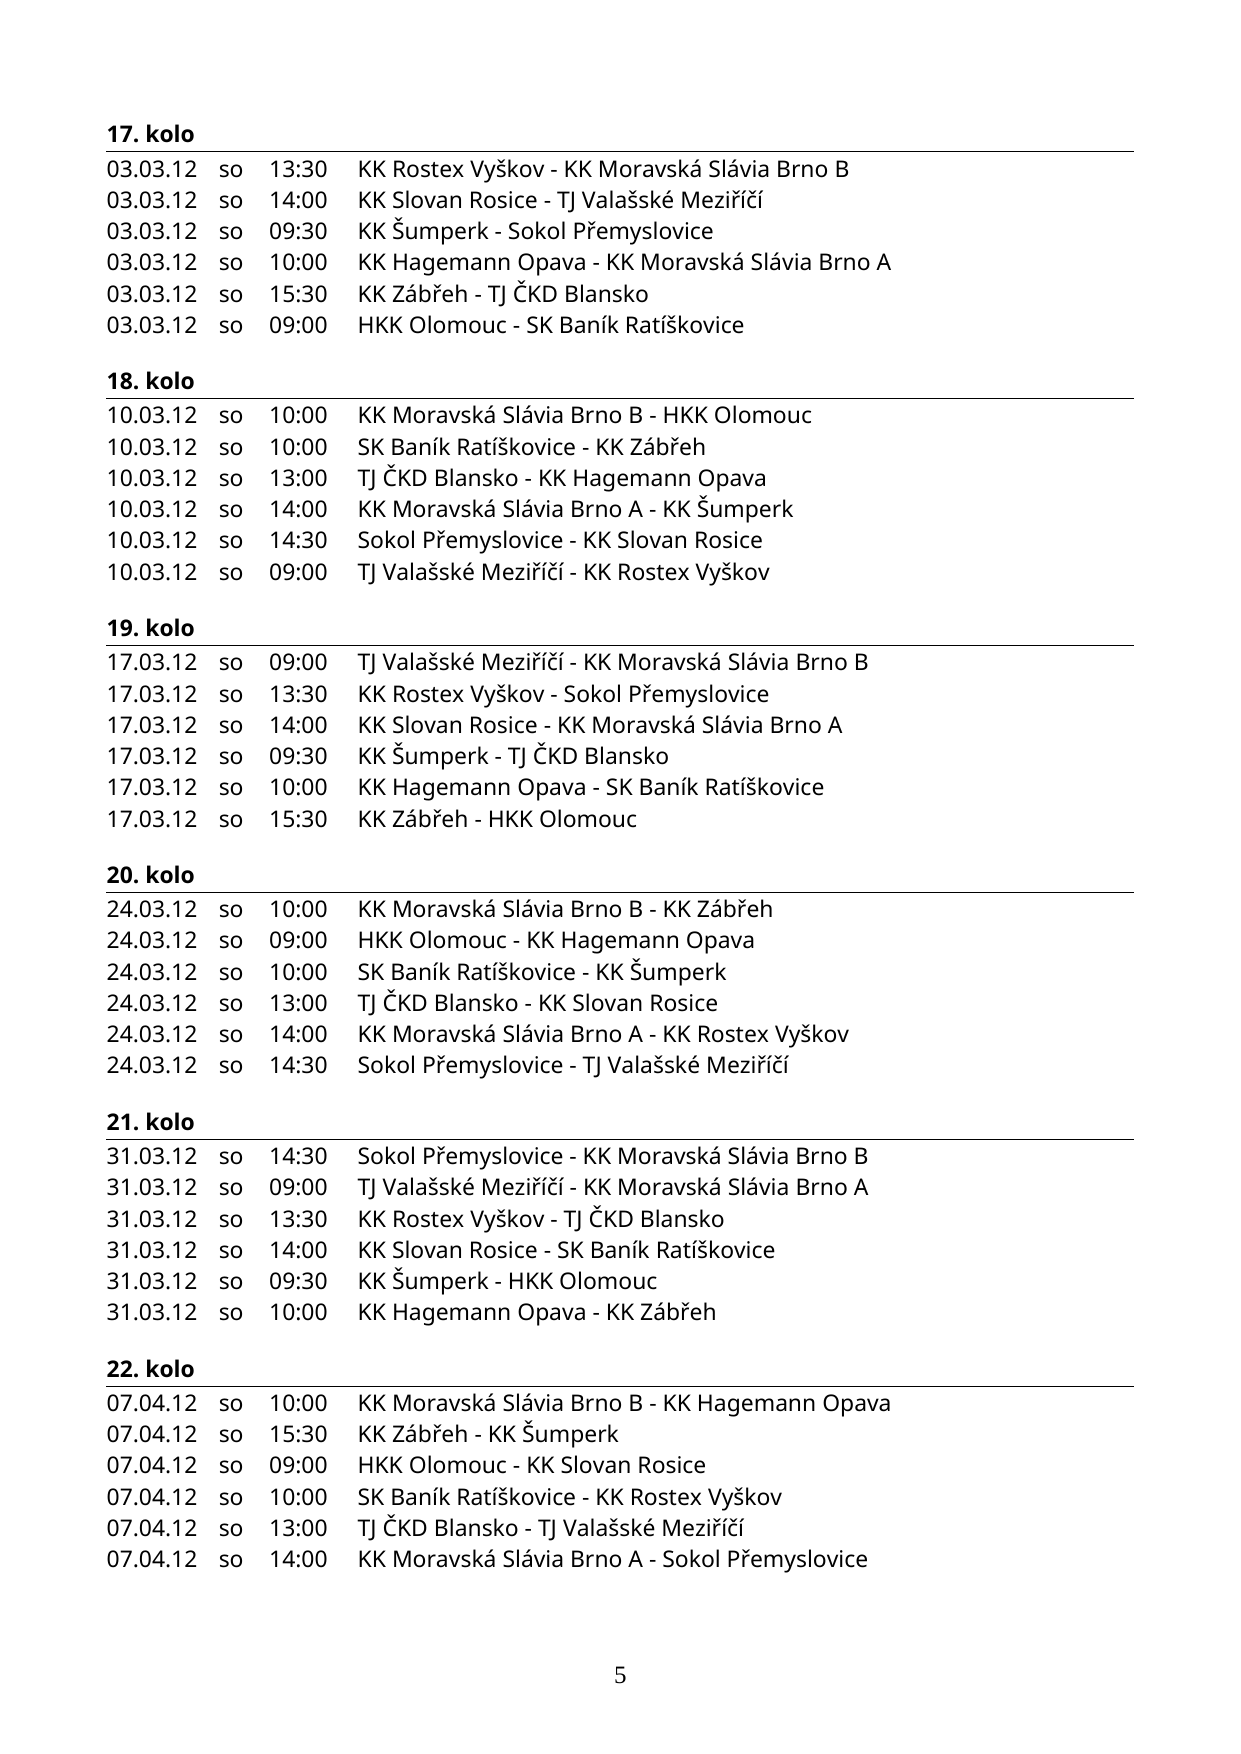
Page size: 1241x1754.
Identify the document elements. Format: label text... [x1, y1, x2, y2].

text 17.03.12 so 15:30 KK Zábřeh - HKK Olomouc [106, 802, 1134, 834]
text 10.03.12 so 10:00 KK Moravská Slávia Brno B - HKK Olomouc [106, 399, 1134, 431]
text 31.03.12 so 14:00 KK Slovan Rosice - SK Baník Ratíškovice [106, 1234, 1134, 1265]
text 20. kolo [106, 859, 1134, 892]
text 22. kolo [106, 1352, 1134, 1386]
text 10.03.12 so 10:00 SK Baník Ratíškovice - KK Zábřeh [106, 431, 1134, 462]
text 10.03.12 so 09:00 TJ Valašské Meziříčí - KK Rostex Vyškov [106, 556, 1134, 587]
text 03.03.12 so 15:30 KK Zábřeh - TJ ČKD Blansko [106, 277, 1134, 309]
text 10.03.12 so 14:00 KK Moravská Slávia Brno A - KK Šumperk [106, 493, 1134, 524]
text 17.03.12 so 09:30 KK Šumperk - TJ ČKD Blansko [106, 740, 1134, 771]
text 18. kolo [106, 365, 1134, 398]
text 17.03.12 so 09:00 TJ Valašské Meziříčí - KK Moravská Slávia Brno B [106, 646, 1134, 677]
text 21. kolo [106, 1106, 1134, 1139]
text 31.03.12 so 13:30 KK Rostex Vyškov - TJ ČKD Blansko [106, 1202, 1134, 1234]
text 07.04.12 so 13:00 TJ ČKD Blansko - TJ Valašské Meziříčí [106, 1512, 1134, 1543]
text 24.03.12 so 13:00 TJ ČKD Blansko - KK Slovan Rosice [106, 987, 1134, 1018]
text 17. kolo [106, 118, 1134, 151]
text 07.04.12 so 10:00 KK Moravská Slávia Brno B - KK [106, 1387, 1134, 1418]
text 07.04.12 so 14:00 KK Moravská Slávia Brno A - Sokol Přemyslovice [106, 1543, 1134, 1574]
text 03.03.12 so 10:00 KK - KK Moravská Slávia Brno A [106, 246, 1134, 277]
text 03.03.12 so 09:30 KK Šumperk - Sokol Přemyslovice [106, 215, 1134, 246]
text 24.03.12 so 14:00 KK Moravská Slávia Brno A - KK Rostex Vyškov [106, 1018, 1134, 1049]
text 31.03.12 so 14:30 Sokol Přemyslovice - KK Moravská Slávia Brno B [106, 1140, 1134, 1171]
text 24.03.12 so 10:00 KK Moravská Slávia Brno B - KK Zábřeh [106, 893, 1134, 924]
text 24.03.12 so 09:00 HKK Olomouc - KK [106, 924, 1134, 956]
text 03.03.12 so 13:30 KK Rostex Vyškov - KK Moravská Slávia Brno B [106, 152, 1134, 184]
text 17.03.12 so 14:00 KK Slovan Rosice - KK Moravská Slávia Brno A [106, 709, 1134, 740]
text 31.03.12 so 10:00 KK - KK Zábřeh [106, 1296, 1134, 1327]
text 24.03.12 so 10:00 SK Baník Ratíškovice - KK Šumperk [106, 956, 1134, 987]
text 19. kolo [106, 612, 1134, 645]
text 31.03.12 so 09:00 TJ Valašské Meziříčí - KK Moravská Slávia Brno A [106, 1171, 1134, 1202]
text 07.04.12 so 10:00 SK Baník Ratíškovice - KK Rostex Vyškov [106, 1481, 1134, 1512]
text 17.03.12 so 13:30 KK Rostex Vyškov - Sokol Přemyslovice [106, 677, 1134, 709]
text 10.03.12 so 14:30 Sokol Přemyslovice - KK Slovan Rosice [106, 524, 1134, 556]
text 10.03.12 so 13:00 TJ ČKD Blansko - KK [106, 462, 1134, 493]
text 07.04.12 so 15:30 KK Zábřeh - KK Šumperk [106, 1418, 1134, 1449]
text 31.03.12 so 09:30 KK Šumperk - HKK Olomouc [106, 1265, 1134, 1296]
text 03.03.12 so 09:00 HKK Olomouc - SK Baník Ratíškovice [106, 309, 1134, 340]
text 17.03.12 so 10:00 KK - SK Baník Ratíškovice [106, 771, 1134, 802]
text 03.03.12 so 14:00 KK Slovan Rosice - TJ Valašské Meziříčí [106, 184, 1134, 215]
text 07.04.12 so 09:00 HKK Olomouc - KK Slovan Rosice [106, 1449, 1134, 1481]
text 24.03.12 so 14:30 Sokol Přemyslovice - TJ Valašské Meziříčí [106, 1049, 1134, 1081]
